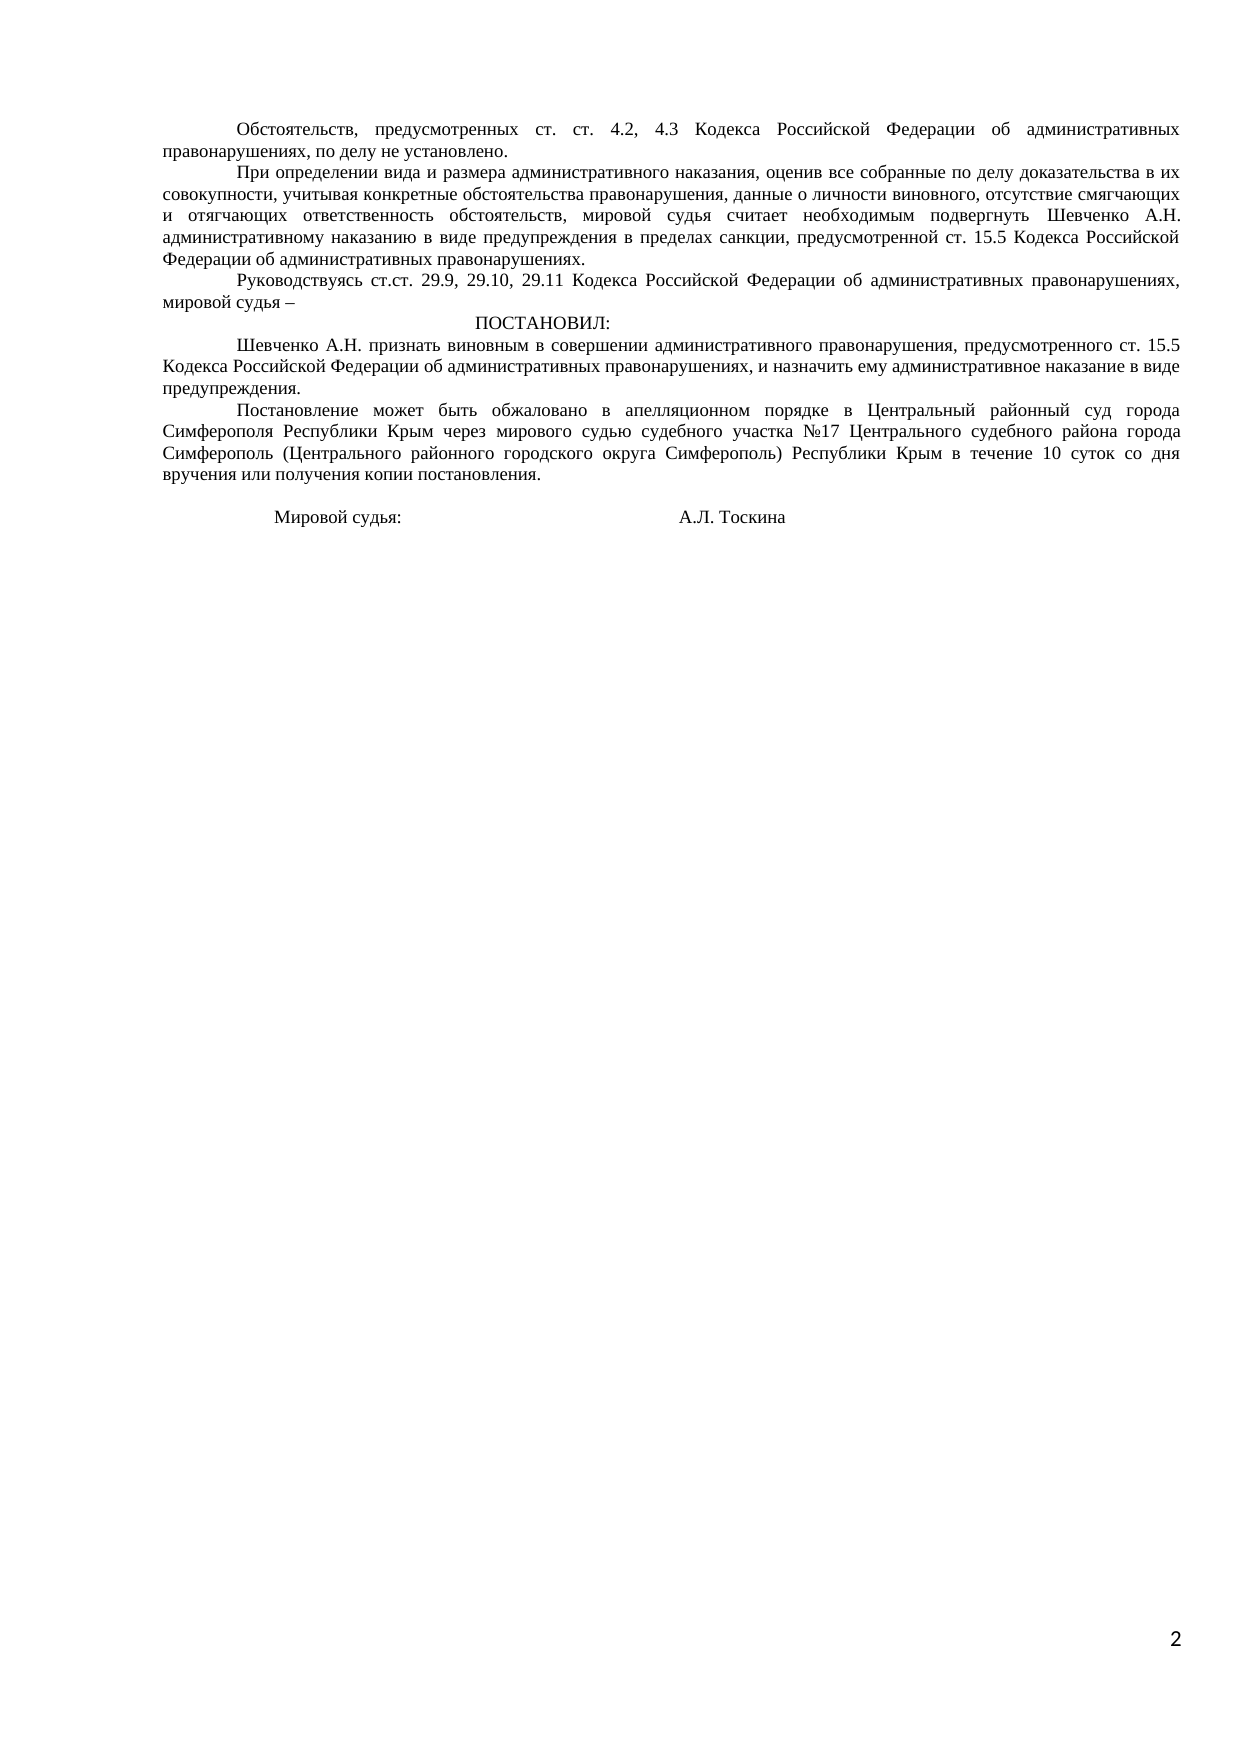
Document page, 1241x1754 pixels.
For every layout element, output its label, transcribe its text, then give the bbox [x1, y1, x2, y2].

text ПОСТАНОВИЛ: [162, 312, 1181, 334]
text Постановление может быть обжаловано в апелляционном порядке в Центральный районный суд города Симферополя Республики Крым через мирового судью судебного участка №17 Центрального судебного района города Симферополь (Центрального районного городского округа Симферополь) Республики Крым в течение 10 суток со дня вручения или получения копии постановления. [162, 398, 1181, 485]
text При определении вида и размера административного наказания, оценив все собранные по делу доказательства в их совокупности, учитывая конкретные обстоятельства правонарушения, данные о личности виновного, отсутствие смягчающих и отягчающих ответственность обстоятельств, мировой судья считает необходимым подвергнуть Шевченко А.Н. административному наказанию в виде предупреждения в пределах санкции, предусмотренной ст. 15.5 Кодекса Российской Федерации об административных правонарушениях. [162, 161, 1181, 269]
text Мировой судья: А.Л. Тоскина [162, 506, 1181, 528]
text Руководствуясь ст.ст. 29.9, 29.10, 29.11 Кодекса Российской Федерации об административных правонарушениях, мировой судья – [162, 269, 1181, 312]
text Обстоятельств, предусмотренных ст. ст. 4.2, 4.3 Кодекса Российской Федерации об административных правонарушениях, по делу не установлено. [162, 118, 1181, 161]
text Шевченко А.Н. признать виновным в совершении административного правонарушения, предусмотренного ст. 15.5 Кодекса Российской Федерации об административных правонарушениях, и назначить ему административное наказание в виде предупреждения. [162, 334, 1181, 398]
